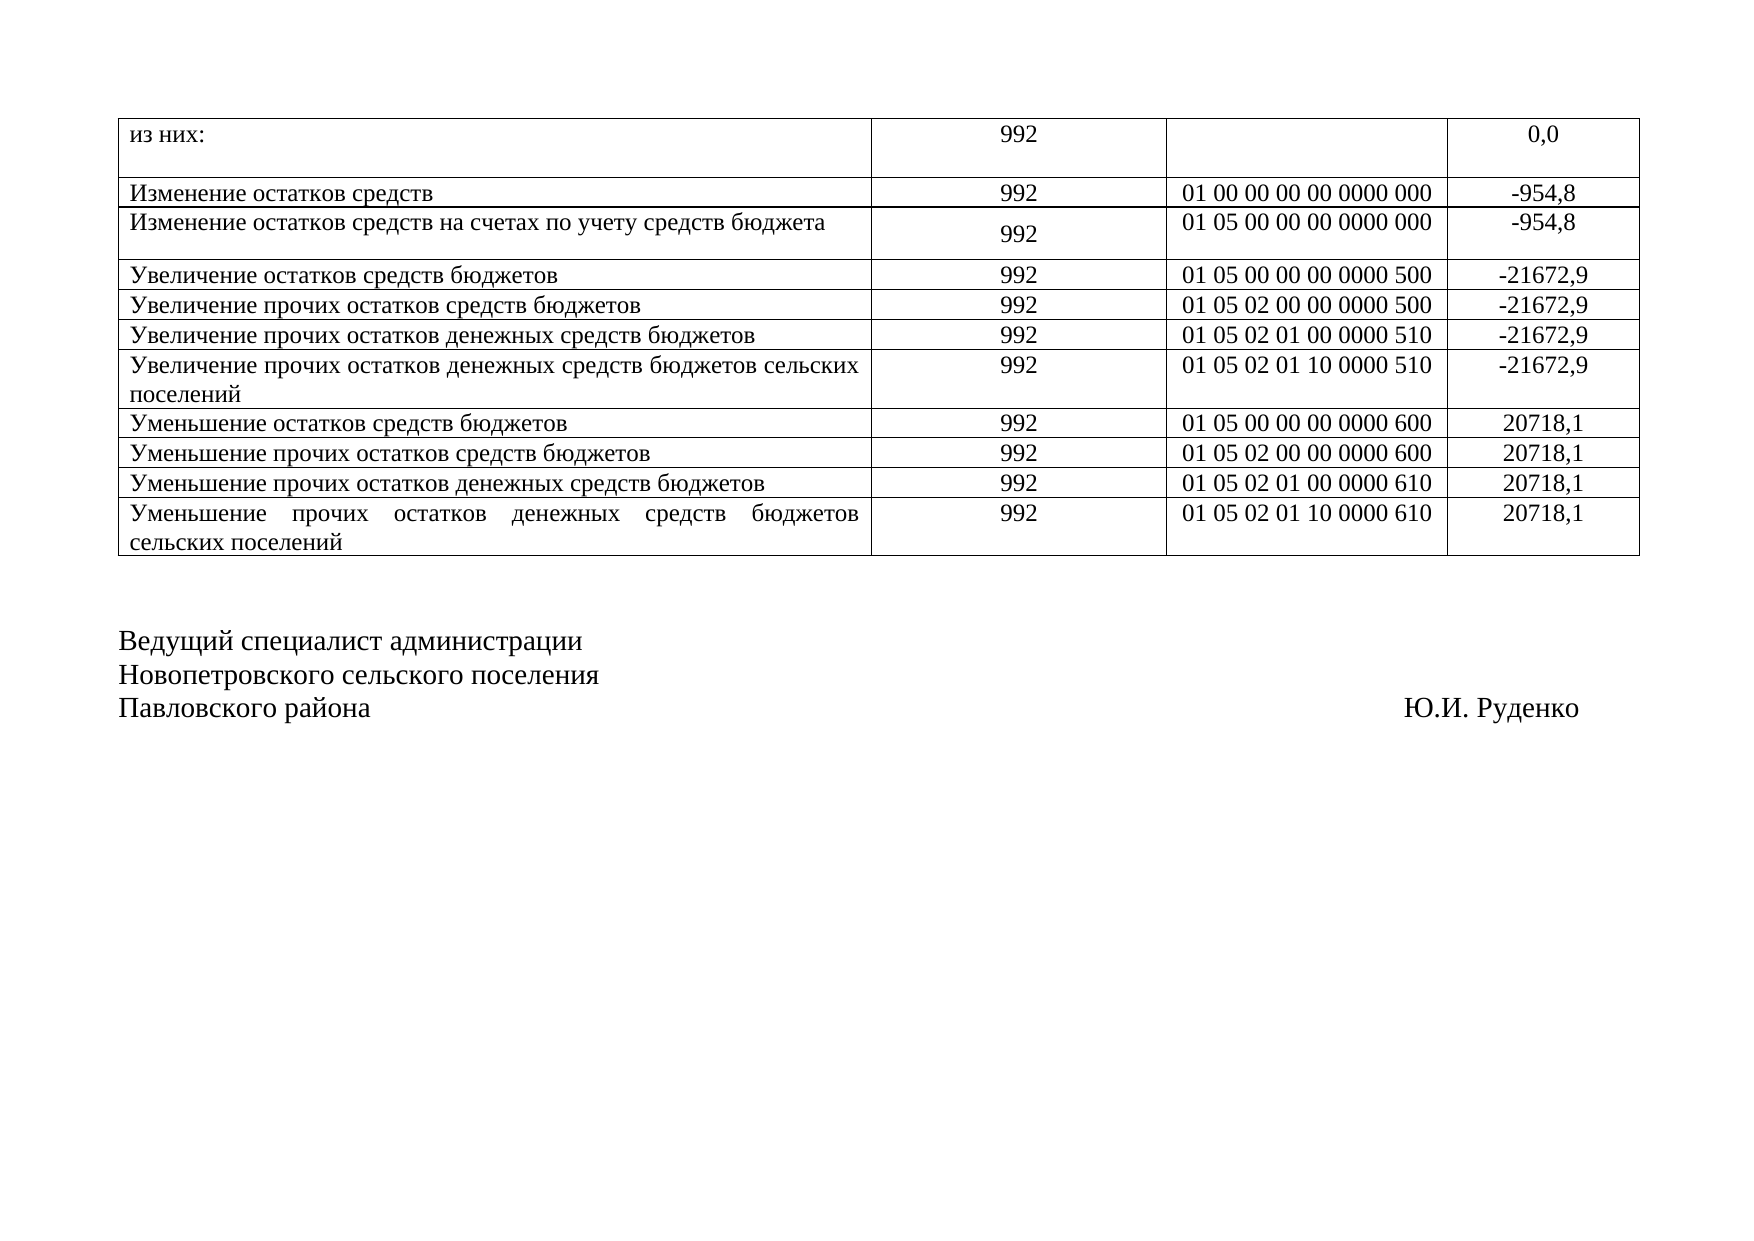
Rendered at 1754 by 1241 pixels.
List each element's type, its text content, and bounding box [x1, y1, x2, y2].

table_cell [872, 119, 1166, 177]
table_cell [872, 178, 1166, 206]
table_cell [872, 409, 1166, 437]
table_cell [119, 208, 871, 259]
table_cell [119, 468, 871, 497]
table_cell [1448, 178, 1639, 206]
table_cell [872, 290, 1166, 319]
text Новопетровского сельского поселения [118, 657, 1636, 691]
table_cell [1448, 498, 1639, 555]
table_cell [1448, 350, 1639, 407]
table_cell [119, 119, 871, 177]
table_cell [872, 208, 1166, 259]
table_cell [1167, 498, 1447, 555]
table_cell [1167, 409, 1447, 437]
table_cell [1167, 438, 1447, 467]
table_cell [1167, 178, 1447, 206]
text Павловского района Ю.И. Руденко [118, 691, 1636, 724]
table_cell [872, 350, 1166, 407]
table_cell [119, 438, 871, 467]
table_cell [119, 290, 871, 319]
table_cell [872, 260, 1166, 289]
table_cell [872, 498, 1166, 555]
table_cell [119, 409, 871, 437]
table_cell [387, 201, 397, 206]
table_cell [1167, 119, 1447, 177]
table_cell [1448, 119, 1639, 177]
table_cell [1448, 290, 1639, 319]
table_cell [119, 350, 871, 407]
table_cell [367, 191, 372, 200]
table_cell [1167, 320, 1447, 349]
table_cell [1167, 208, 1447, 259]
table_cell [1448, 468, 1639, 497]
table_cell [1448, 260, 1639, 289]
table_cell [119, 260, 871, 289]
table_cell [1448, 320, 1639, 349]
text Ведущий специалист администрации [118, 623, 1636, 657]
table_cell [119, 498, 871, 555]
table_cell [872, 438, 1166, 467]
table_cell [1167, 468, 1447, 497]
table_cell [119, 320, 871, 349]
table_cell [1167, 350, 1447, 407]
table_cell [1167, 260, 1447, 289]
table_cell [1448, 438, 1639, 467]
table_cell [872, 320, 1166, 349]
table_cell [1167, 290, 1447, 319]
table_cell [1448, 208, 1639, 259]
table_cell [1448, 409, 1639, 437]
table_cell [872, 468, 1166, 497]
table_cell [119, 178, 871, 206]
